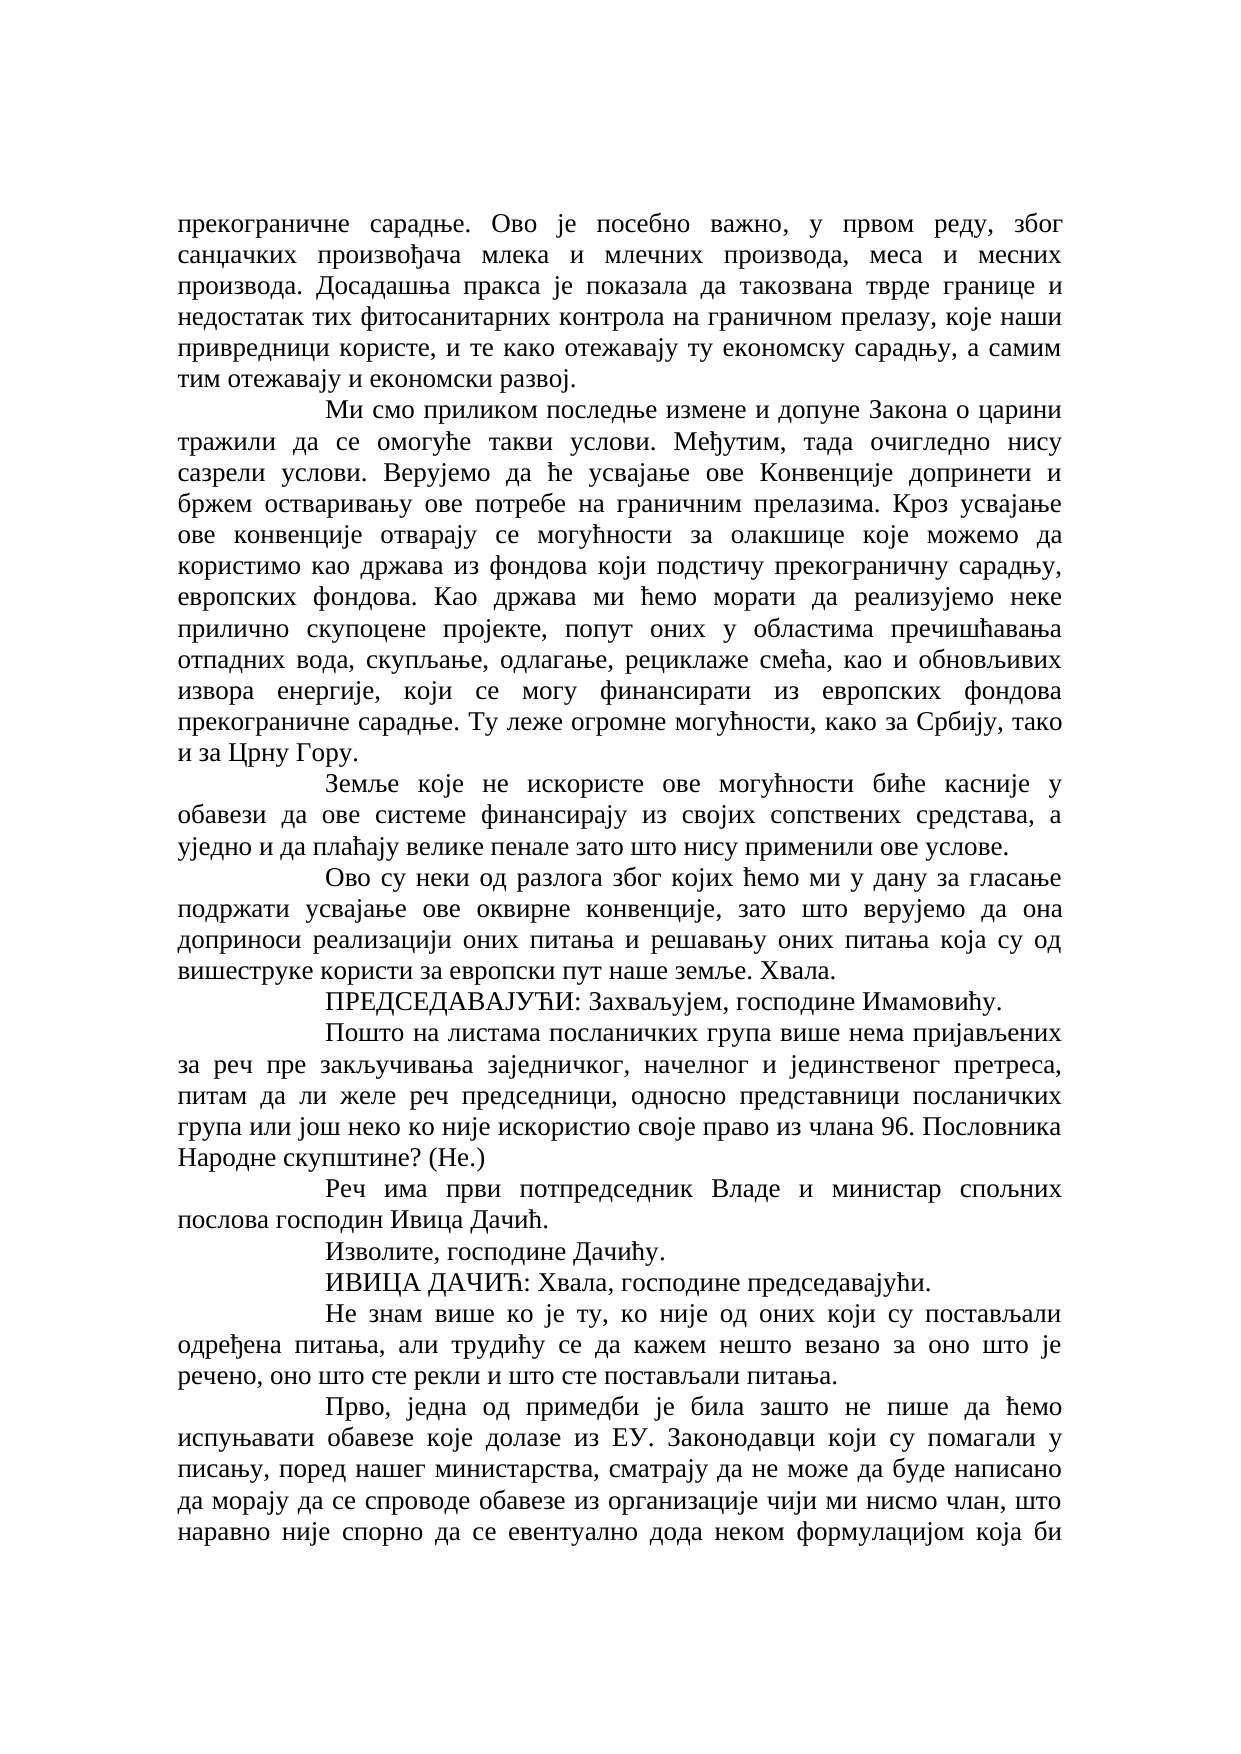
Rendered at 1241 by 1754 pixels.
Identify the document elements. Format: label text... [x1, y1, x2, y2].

text Земље које не искористе ове могућности биће касније у обавези да ове системе финансирају из својих сопствених средстава, а уједно и да плаћају велике пенале зато што нису применили ове услове. [177, 767, 1063, 861]
text ИВИЦА ДАЧИЋ: Хвала, господине председавајући. [177, 1266, 1063, 1297]
text Ово су неки од разлога због којих ћемо ми у дану за гласање подржати усвајање ове оквирне конвенције, зато што верујемо да она доприноси реализацији оних питања и решавању оних питања која су од вишеструке користи за европски пут наше земље. Хвала. [177, 861, 1063, 985]
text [177, 207, 1063, 394]
text Не знам више ко је ту, ко није од оних који су постављали одређена питања, али трудићу се да кажем нешто везано за оно што је речено, оно што сте рекли и што сте постављали питања. [177, 1297, 1063, 1390]
text Пошто на листама посланичких група више нема пријављених за реч пре закључивања заједничког, начелног и јединственог претреса, питам да ли желе реч председници, односно представници посланичких група или још неко ко није искористио своје право из члана 96. Пословника Народне скупштине? (Не.) [177, 1017, 1063, 1172]
text Изволите, господине Дачићу. [177, 1234, 1063, 1266]
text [177, 1390, 1063, 1546]
text Ми смо приликом последње измене и допуне Закона о царини тражили да се омогуће такви услови. Међутим, тада очигледно нису сазрели услови. Верујемо да ће усвајање ове Конвенције допринети и бржем остваривању ове потребе на граничним прелазима. Кроз усвајање ове конвенције отварају се могућности за олакшице које можемо да користимо као држава из фондова који подстичу прекограничну сарадњу, европских фондова. Као држава ми ћемо морати да реализујемо неке прилично скупоцене пројекте, попут оних у областима пречишћавања отпадних вода, скупљање, одлагање, рециклаже смећа, као и обновљивих извора енергије, који се могу финансирати из европских фондова прекограничне сарадње. Ту леже огромне могућности, како за Србију, тако и за Црну Гору. [177, 394, 1063, 767]
text ПРЕДСЕДАВАЈУЋИ: Захваљујем, господине Имамовићу. [177, 985, 1063, 1017]
text Реч има први потпредседник Владе и министар спољних послова господин Ивица Дачић. [177, 1172, 1063, 1234]
